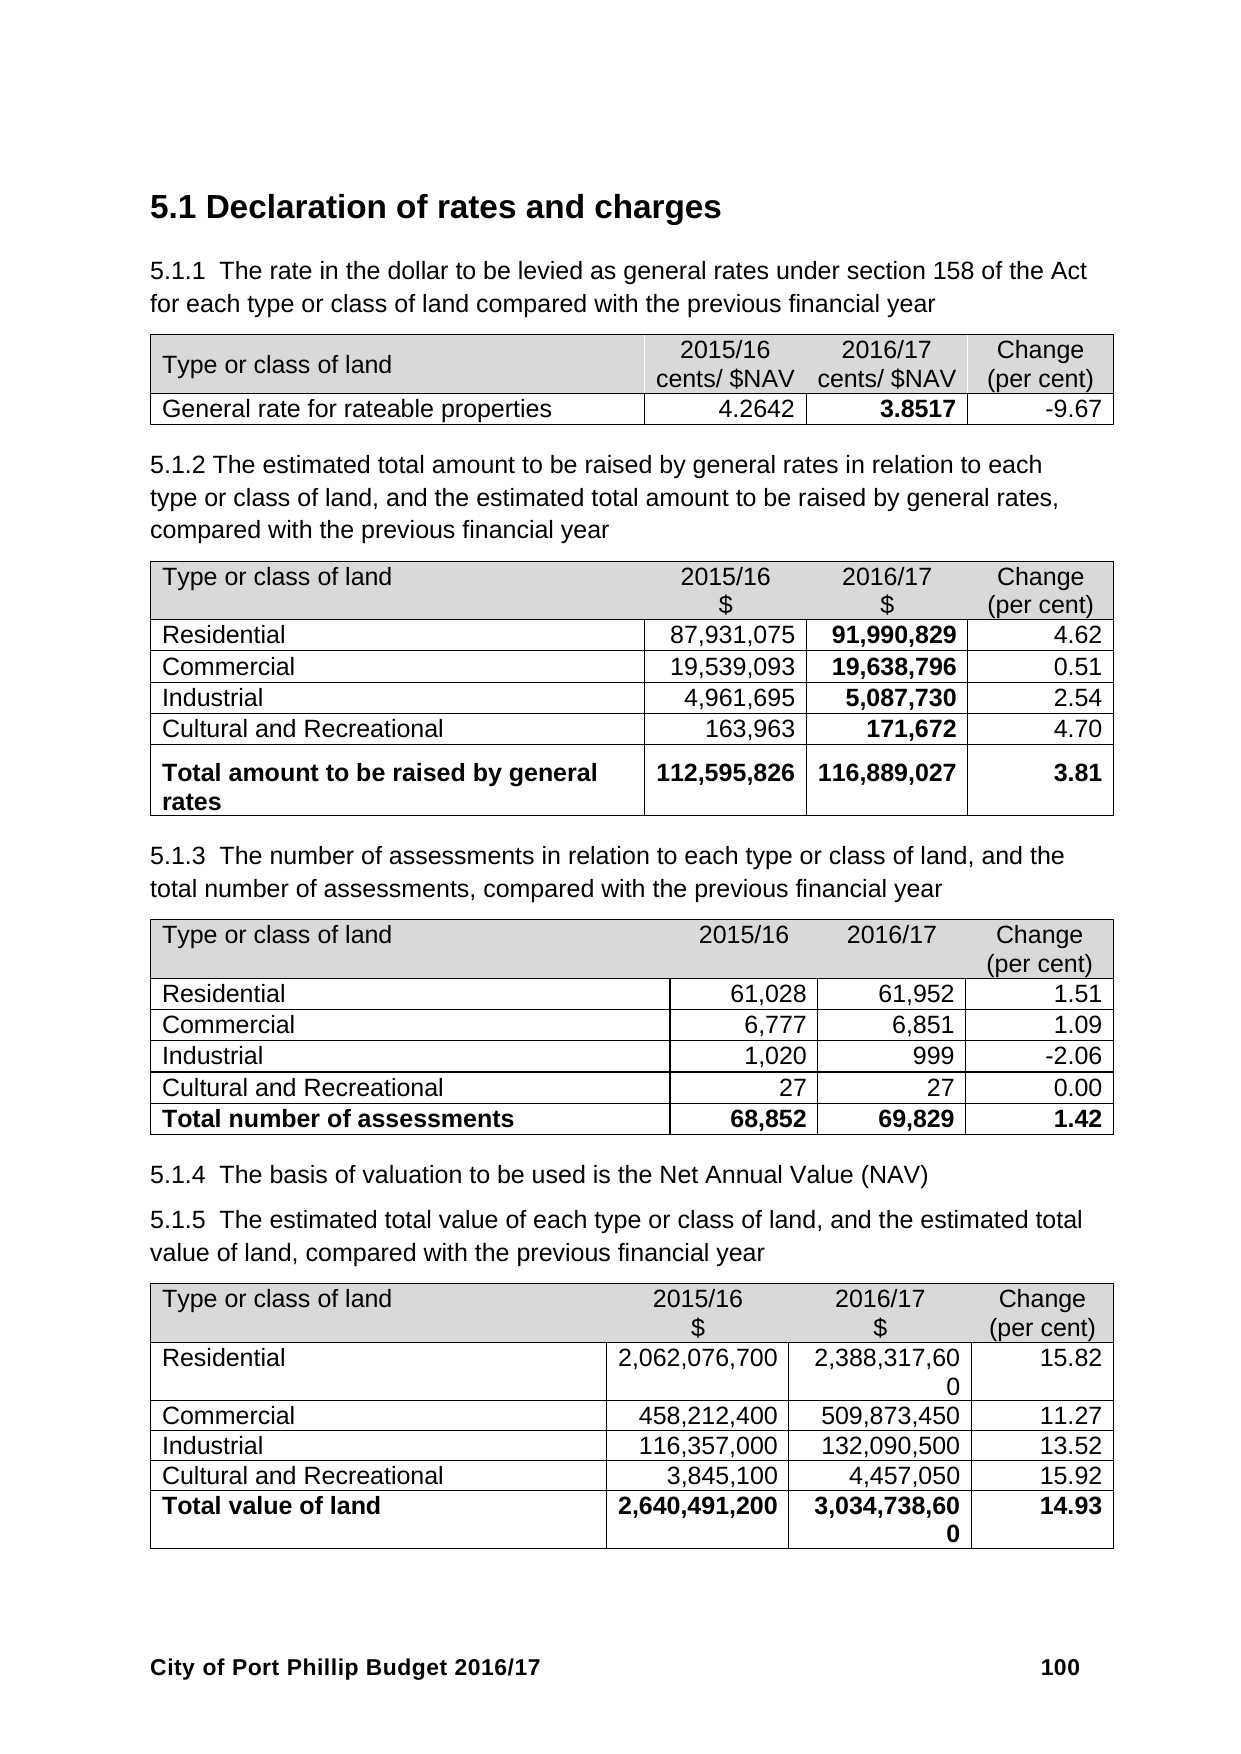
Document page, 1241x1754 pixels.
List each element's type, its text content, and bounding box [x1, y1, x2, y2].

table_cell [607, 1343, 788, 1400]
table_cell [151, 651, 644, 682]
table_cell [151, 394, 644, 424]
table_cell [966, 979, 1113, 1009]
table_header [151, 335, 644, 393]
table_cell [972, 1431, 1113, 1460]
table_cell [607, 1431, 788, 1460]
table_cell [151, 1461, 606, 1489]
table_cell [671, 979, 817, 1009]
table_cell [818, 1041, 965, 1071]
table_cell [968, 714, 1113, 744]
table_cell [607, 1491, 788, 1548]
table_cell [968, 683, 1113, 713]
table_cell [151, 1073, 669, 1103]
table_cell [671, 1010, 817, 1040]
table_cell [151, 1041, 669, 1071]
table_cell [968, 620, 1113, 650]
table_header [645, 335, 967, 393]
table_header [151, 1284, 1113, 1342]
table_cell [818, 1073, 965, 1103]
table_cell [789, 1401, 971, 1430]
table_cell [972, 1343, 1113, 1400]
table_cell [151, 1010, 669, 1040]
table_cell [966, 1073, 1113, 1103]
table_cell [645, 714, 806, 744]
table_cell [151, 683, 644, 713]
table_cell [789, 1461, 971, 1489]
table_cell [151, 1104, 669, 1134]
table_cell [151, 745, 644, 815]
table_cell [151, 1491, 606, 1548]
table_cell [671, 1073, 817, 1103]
text 5.1.2 The estimated total amount to be raised by general rates in relation to each type or class of land, and the estimated total amount to be raised by general rates, compared with the previous financial year [150, 450, 1090, 544]
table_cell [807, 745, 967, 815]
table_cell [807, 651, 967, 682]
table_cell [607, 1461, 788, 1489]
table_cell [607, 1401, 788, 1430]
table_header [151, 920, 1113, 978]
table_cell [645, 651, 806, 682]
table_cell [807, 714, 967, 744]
subtitle 5.1 Declaration of rates and charges [150, 187, 1090, 226]
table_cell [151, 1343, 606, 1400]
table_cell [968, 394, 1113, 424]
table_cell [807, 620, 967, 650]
text 5.1.1 The rate in the dollar to be levied as general rates under section 158 of the Act for each type or class of land compared with the previous financial year [150, 256, 1090, 318]
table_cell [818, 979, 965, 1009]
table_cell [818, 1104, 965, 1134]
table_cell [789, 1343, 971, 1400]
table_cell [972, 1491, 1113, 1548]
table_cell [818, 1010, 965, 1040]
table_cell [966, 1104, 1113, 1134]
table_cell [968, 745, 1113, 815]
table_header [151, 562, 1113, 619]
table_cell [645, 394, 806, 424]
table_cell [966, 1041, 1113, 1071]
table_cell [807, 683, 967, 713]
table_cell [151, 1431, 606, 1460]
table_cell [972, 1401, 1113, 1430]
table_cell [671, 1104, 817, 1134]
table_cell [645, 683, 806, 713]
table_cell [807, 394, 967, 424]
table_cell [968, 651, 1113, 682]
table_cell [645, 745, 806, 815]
text 5.1.3 The number of assessments in relation to each type or class of land, and the total number of assessments, compared with the previous financial year [150, 841, 1090, 903]
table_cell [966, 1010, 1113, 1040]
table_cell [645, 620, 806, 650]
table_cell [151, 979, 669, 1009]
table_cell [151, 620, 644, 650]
text 5.1.4 The basis of valuation to be used is the Net Annual Value (NAV) [150, 1160, 1090, 1189]
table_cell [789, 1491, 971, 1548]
text 5.1.5 The estimated total value of each type or class of land, and the estimated total value of land, compared with the previous financial year [150, 1205, 1090, 1267]
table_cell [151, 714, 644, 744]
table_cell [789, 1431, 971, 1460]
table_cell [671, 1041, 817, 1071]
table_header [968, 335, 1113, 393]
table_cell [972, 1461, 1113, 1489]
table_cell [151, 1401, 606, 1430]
